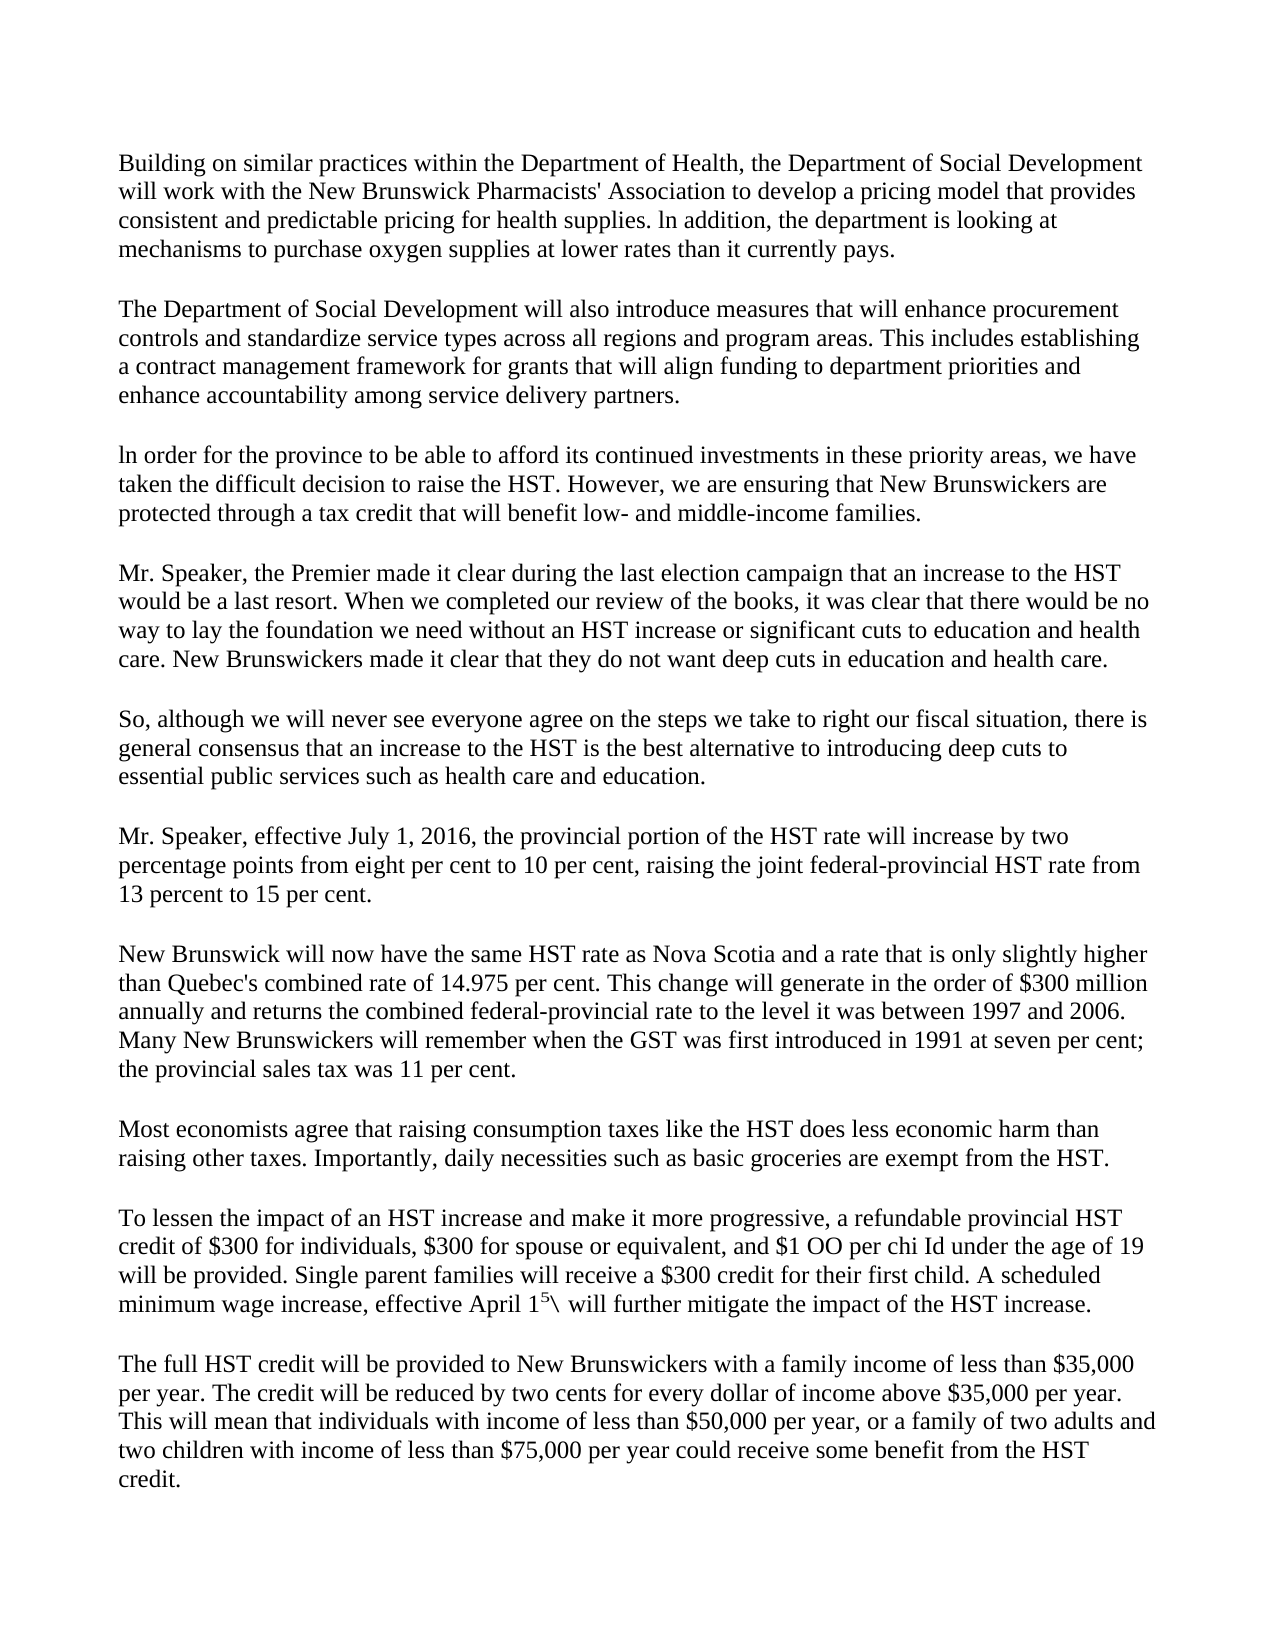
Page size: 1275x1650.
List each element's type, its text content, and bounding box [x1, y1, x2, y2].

text Most economists agree that raising consumption taxes like the HST does less economic harm than raising other taxes. Importantly, daily necessities such as basic groceries are exempt from the HST. [118, 1114, 1157, 1171]
text ln order for the province to be able to afford its continued investments in these priority areas, we have taken the difficult decision to raise the HST. However, we are ensuring that New Brunswickers are protected through a tax credit that will benefit low- and middle-income families. [118, 440, 1157, 526]
text Mr. Speaker, the Premier made it clear during the last election campaign that an increase to the HST would be a last resort. When we completed our review of the books, it was clear that there would be no way to lay the foundation we need without an HST increase or significant cuts to education and health care. New Brunswickers made it clear that they do not want deep cuts in education and health care. [118, 558, 1157, 673]
text New Brunswick will now have the same HST rate as Nova Scotia and a rate that is only slightly higher than Quebec's combined rate of 14.975 per cent. This change will generate in the order of $300 million annually and returns the combined federal-provincial rate to the level it was between 1997 and 2006. Many New Brunswickers will remember when the GST was first introduced in 1991 at seven per cent; the provincial sales tax was 11 per cent. [118, 939, 1157, 1083]
text Building on similar practices within the Department of Health, the Department of Social Development will work with the New Brunswick Pharmacists' Association to develop a pricing model that provides consistent and predictable pricing for health supplies. ln addition, the department is looking at mechanisms to purchase oxygen supplies at lower rates than it currently pays. [118, 148, 1157, 263]
text The Department of Social Development will also introduce measures that will enhance procurement controls and standardize service types across all regions and program areas. This includes establishing a contract management framework for grants that will align funding to department priorities and enhance accountability among service delivery partners. [118, 294, 1157, 409]
text To lessen the impact of an HST increase and make it more progressive, a refundable provincial HST credit of $300 for individuals, $300 for spouse or equivalent, and $1 OO per chi Id under the age of 19 will be provided. Single parent families will receive a $300 credit for their first child. A scheduled minimum wage increase, effective April 15\ will further mitigate the impact of the HST increase. [118, 1203, 1157, 1318]
text So, although we will never see everyone agree on the steps we take to right our fiscal situation, there is general consensus that an increase to the HST is the best alternative to introducing deep cuts to essential public services such as health care and education. [118, 704, 1157, 790]
text Mr. Speaker, effective July 1, 2016, the provincial portion of the HST rate will increase by two percentage points from eight per cent to 10 per cent, raising the joint federal-provincial HST rate from 13 percent to 15 per cent. [118, 821, 1157, 908]
text The full HST credit will be provided to New Brunswickers with a family income of less than $35,000 per year. The credit will be reduced by two cents for every dollar of income above $35,000 per year. This will mean that individuals with income of less than $50,000 per year, or a family of two adults and two children with income of less than $75,000 per year could receive some benefit from the HST credit. [118, 1349, 1157, 1493]
